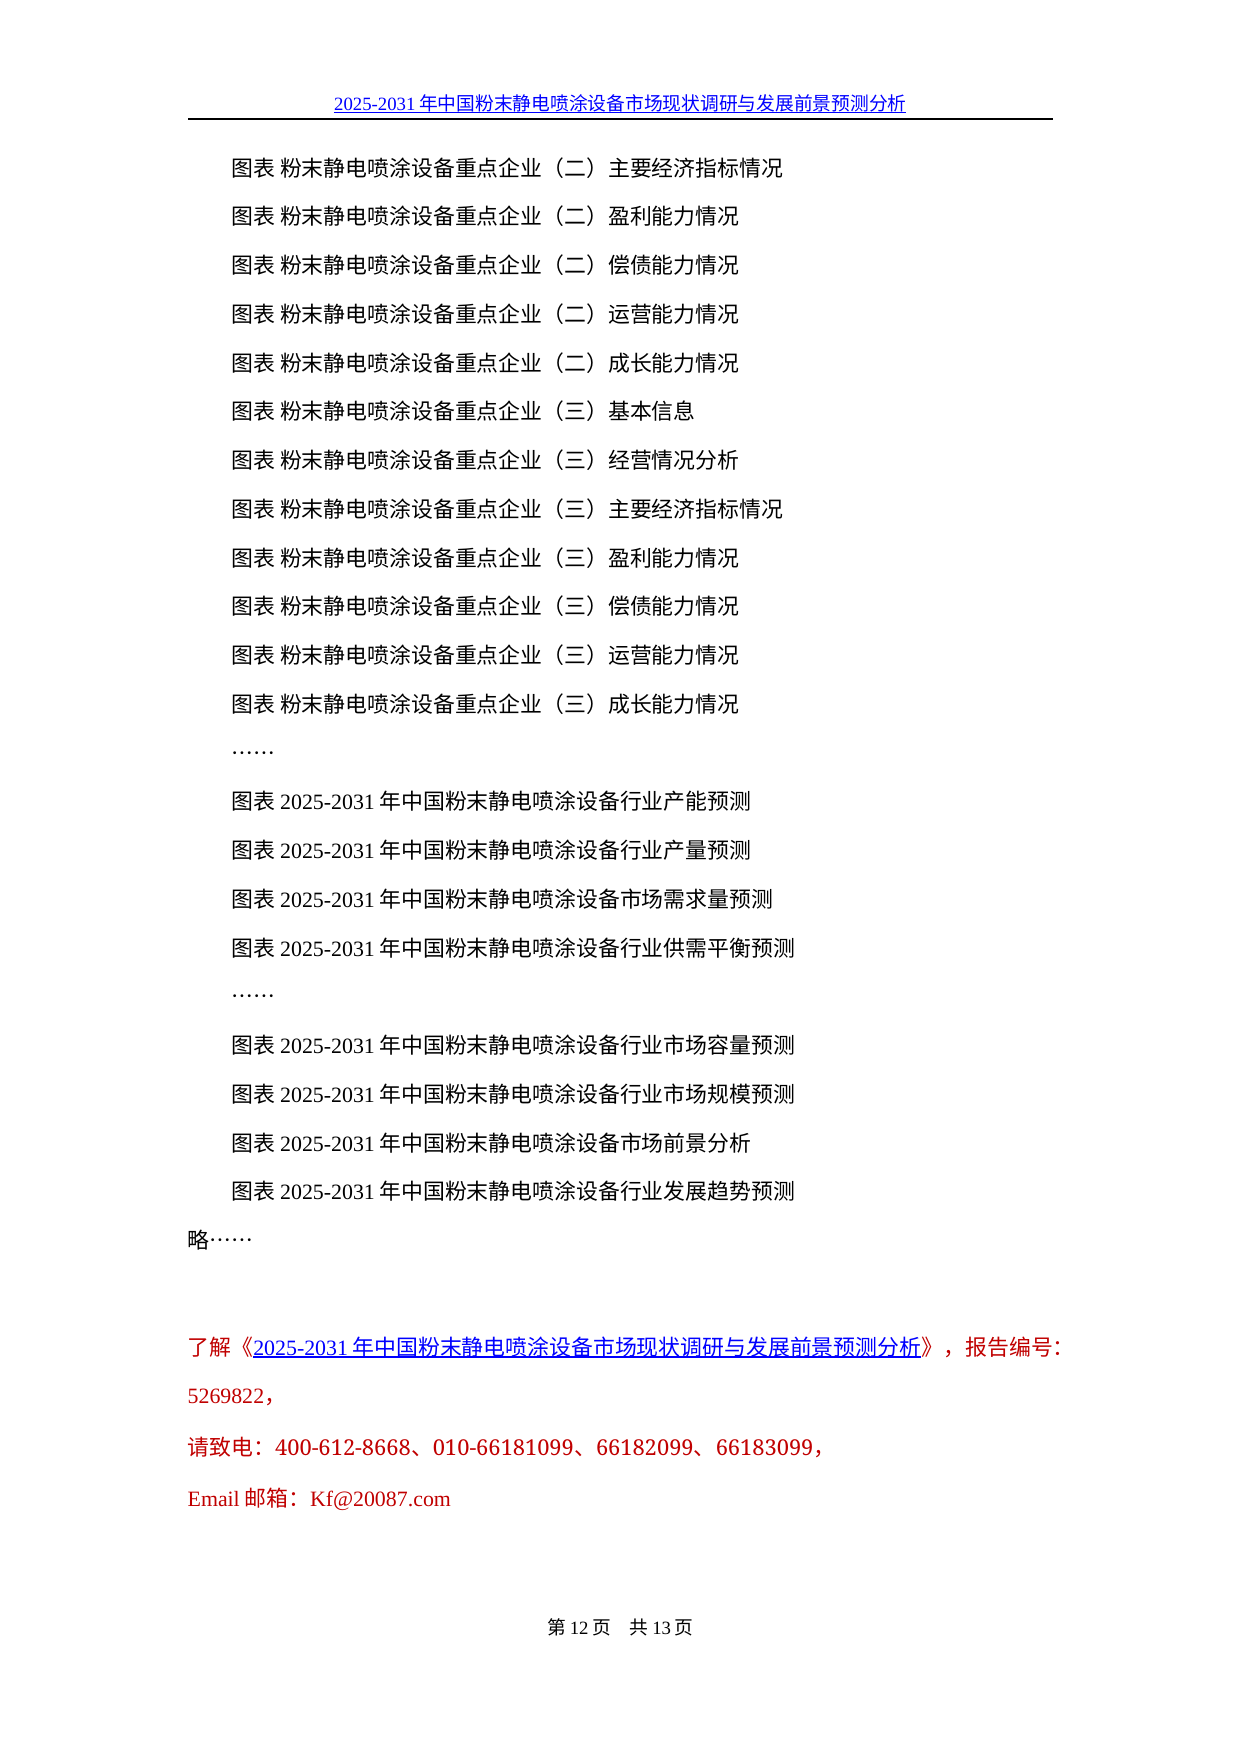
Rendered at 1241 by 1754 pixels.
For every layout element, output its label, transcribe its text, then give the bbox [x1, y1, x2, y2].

text 请致电：400-612-8668、010-66181099、66182099、66183099， [187, 1429, 1053, 1462]
text Email邮箱：Kf@20087.com [187, 1481, 1053, 1513]
text 了解《2025-2031年中国粉末静电喷涂设备市场现状调研与发展前景预测分析》，报告编号：5269822， [187, 1329, 1053, 1410]
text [187, 150, 1053, 1255]
